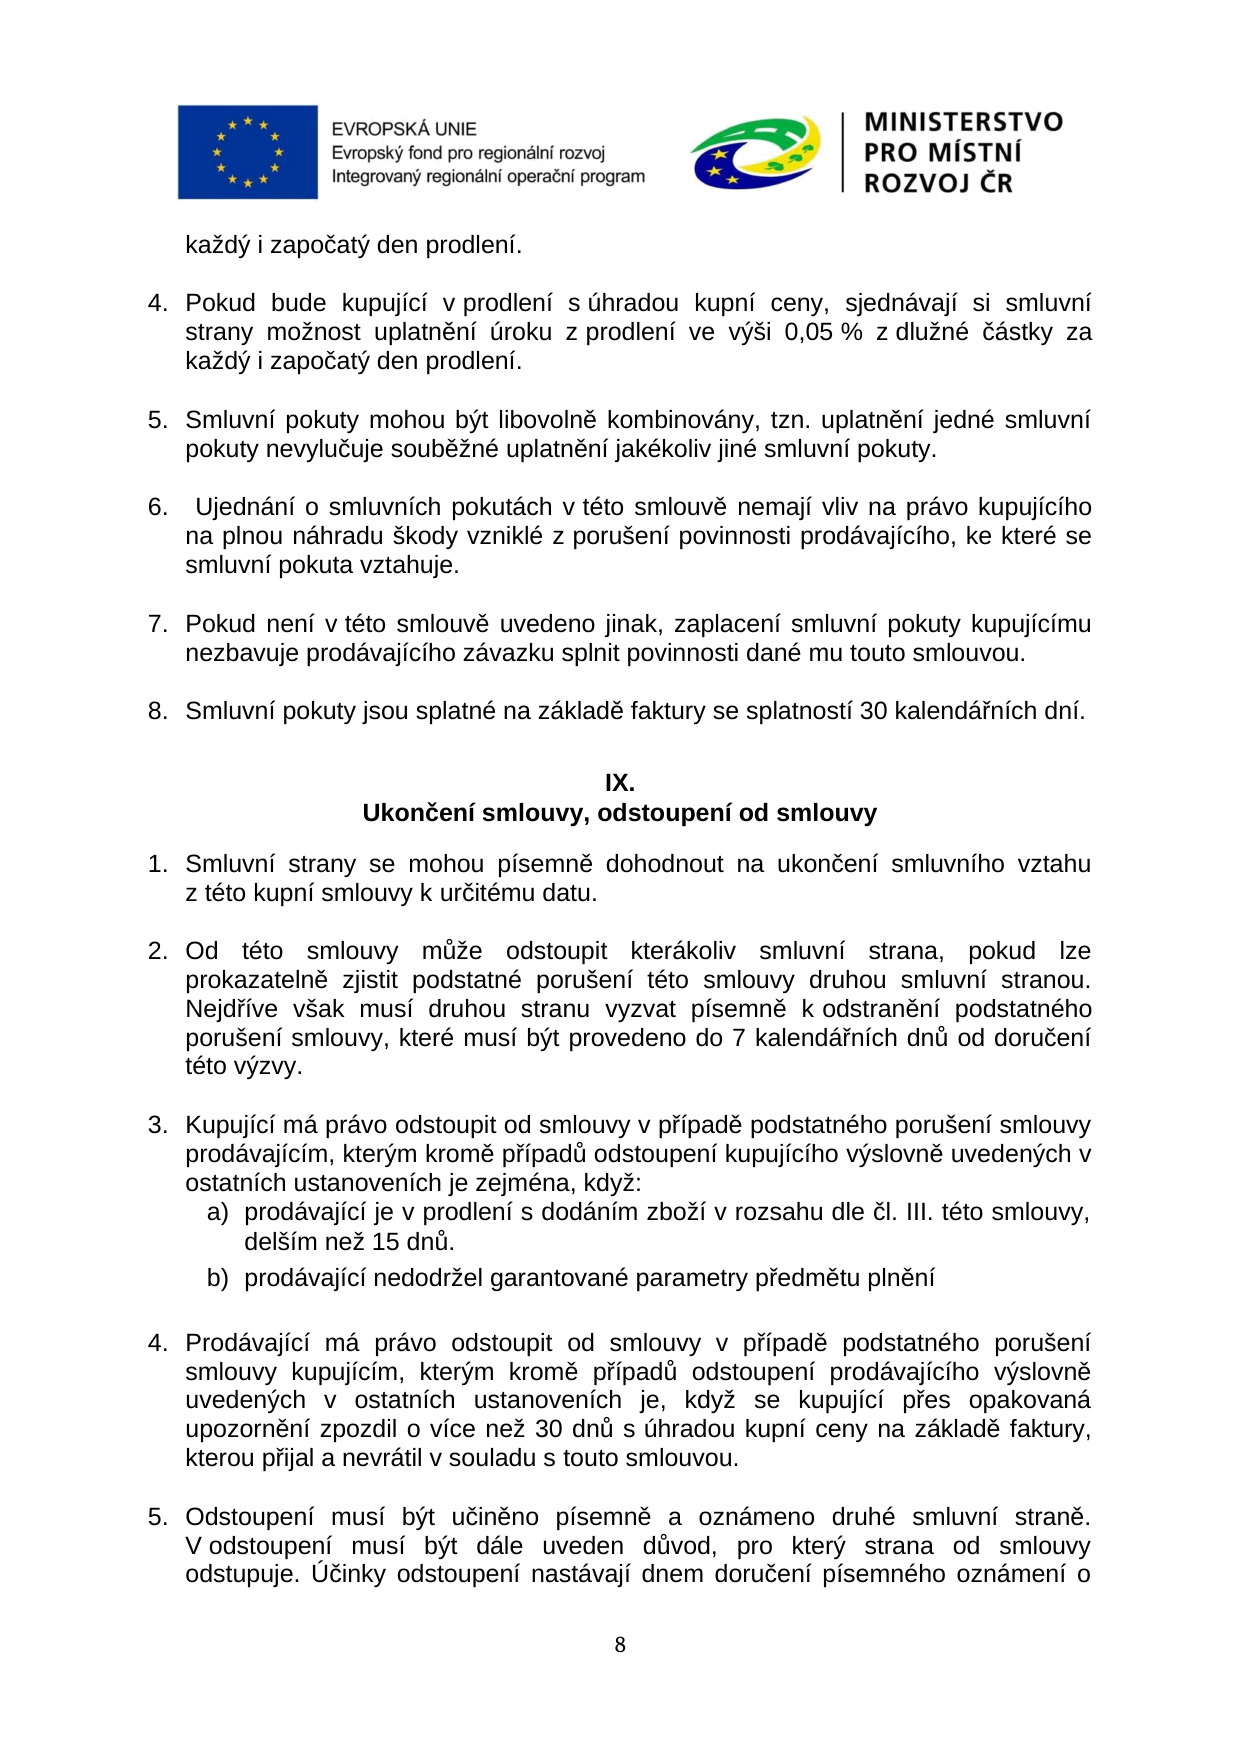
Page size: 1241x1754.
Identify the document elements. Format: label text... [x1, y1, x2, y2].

list Smluvní pokuty jsou splatné na základě faktury se splatností 30 kalendářních dní. [148, 696, 1093, 725]
list Ujednání o smluvních pokutách v této smlouvě nemají vliv na právo kupujícího na plnou náhradu škody vzniklé z porušení povinnosti prodávajícího, ke které se smluvní pokuta vztahuje. [148, 492, 1093, 579]
list Smluvní pokuty mohou být libovolně kombinovány, tzn. uplatnění jedné smluvní pokuty nevylučuje souběžné uplatnění jakékoliv jiné smluvní pokuty. [148, 405, 1093, 462]
list Od této smlouvy může odstoupit kterákoliv smluvní strana, pokud lze prokazatelně zjistit podstatné porušení této smlouvy druhou smluvní stranou. Nejdříve však musí druhou stranu vyzvat písemně k odstranění podstatného porušení smlouvy, které musí být provedeno do 7 kalendářních dnů od doručení této výzvy. [148, 936, 1093, 1080]
list prodávající je v prodlení s dodáním zboží v rozsahu dle čl. III. této smlouvy, delším než 15 dnů. [207, 1196, 1093, 1255]
list Prodávající má právo odstoupit od smlouvy v případě podstatného porušení smlouvy kupujícím, kterým kromě případů odstoupení prodávajícího výslovně uvedených v ostatních ustanoveních je, když se kupující přes opakovaná upozornění zpozdil o více než 30 dnů s úhradou kupní ceny na základě faktury, kterou přijal a nevrátil v souladu s touto smlouvou. [148, 1328, 1093, 1472]
list Kupující má právo odstoupit od smlouvy v případě podstatného porušení smlouvy prodávajícím, kterým kromě případů odstoupení kupujícího výslovně uvedených v ostatních ustanoveních je zejména, když: [148, 1110, 1093, 1196]
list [148, 1502, 1093, 1588]
list prodávající nedodržel garantované parametry předmětu plnění [207, 1263, 1093, 1292]
text IX. [148, 768, 1093, 796]
list Pokud bude kupující v prodlení s úhradou kupní ceny, sjednávají si smluvní strany možnost uplatnění úroku z prodlení ve výši 0,05 % z dlužné částky za každý i započatý den prodlení. [148, 288, 1093, 375]
list Smluvní strany se mohou písemně dohodnout na ukončení smluvního vztahu z této kupní smlouvy k určitému datu. [148, 849, 1093, 906]
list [148, 230, 1093, 258]
list Ukončení smlouvy, odstoupení od smlouvy [148, 798, 1093, 827]
list Pokud není v této smlouvě uvedeno jinak, zaplacení smluvní pokuty kupujícímu nezbavuje prodávajícího závazku splnit povinnosti dané mu touto smlouvou. [148, 609, 1093, 666]
